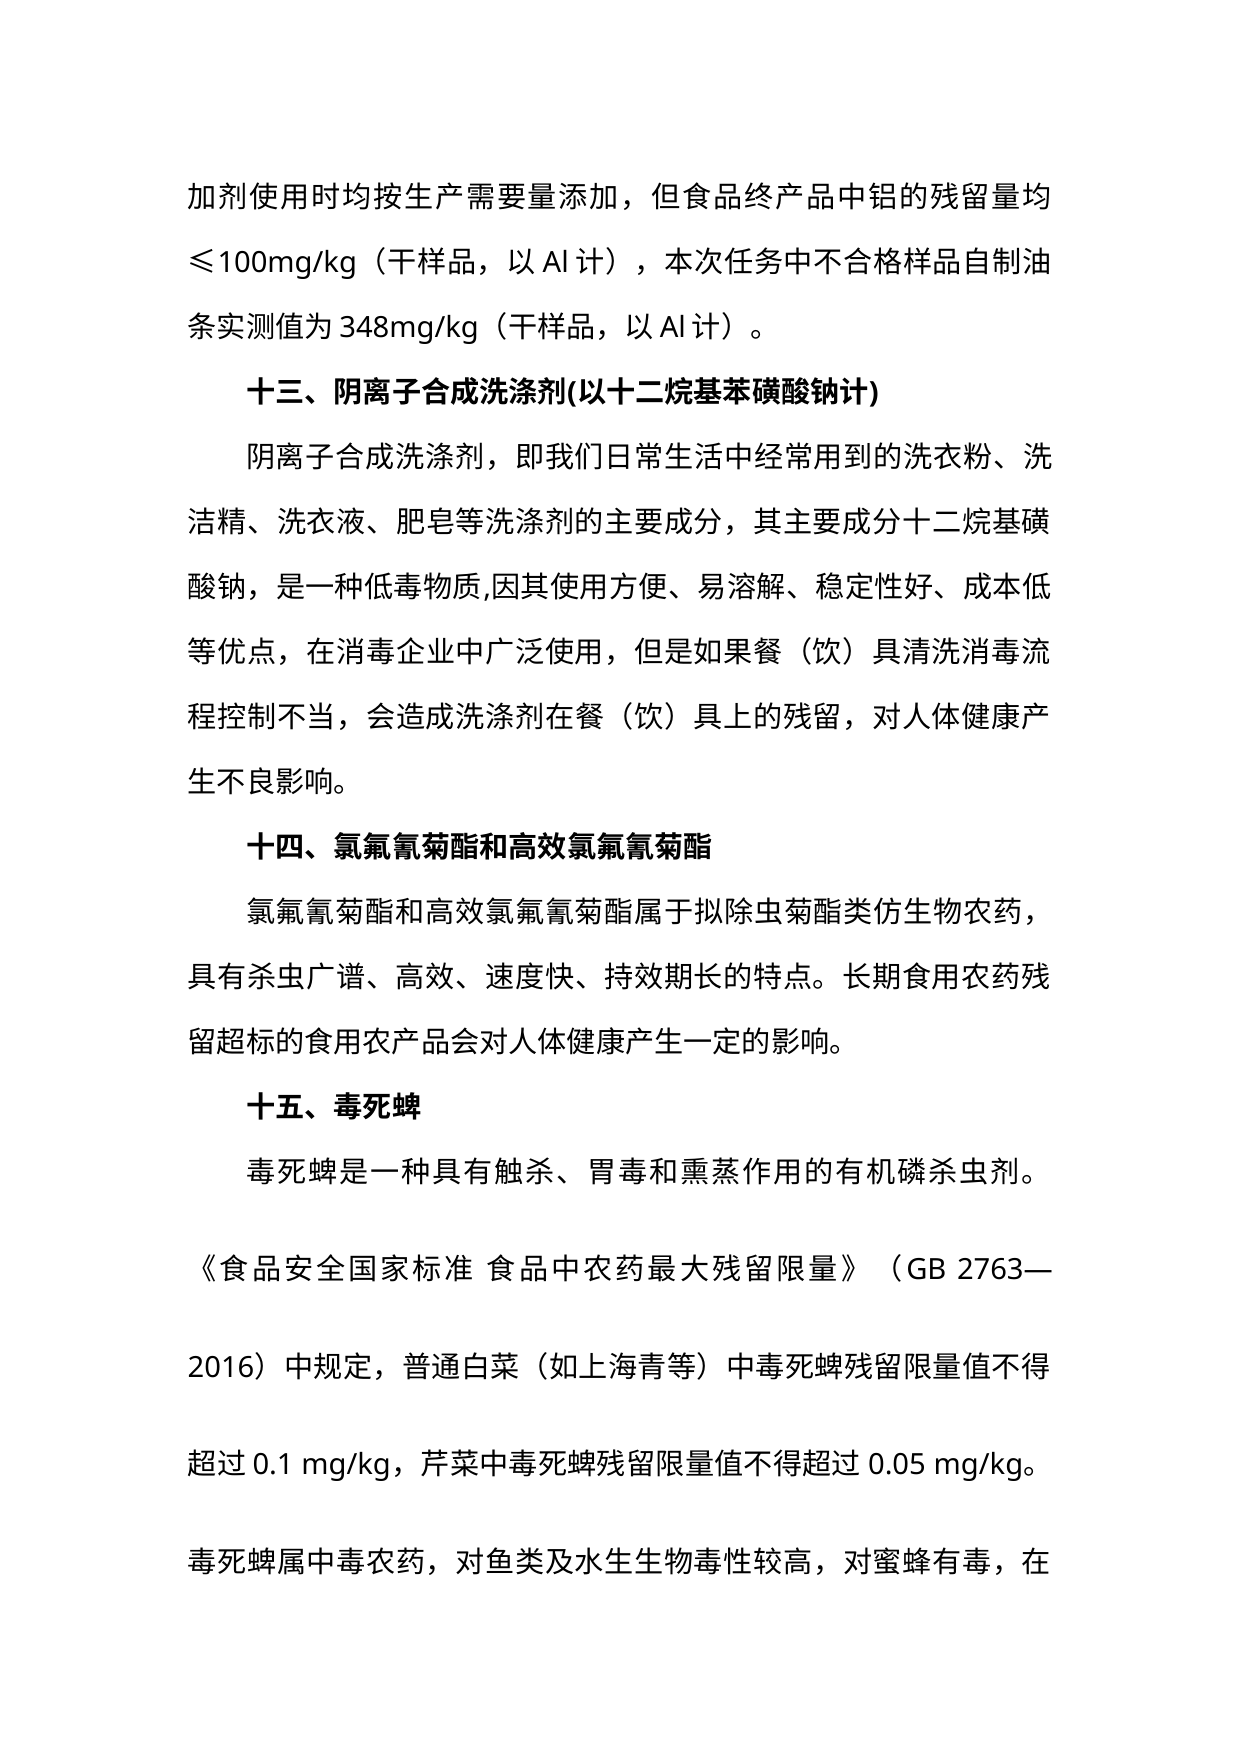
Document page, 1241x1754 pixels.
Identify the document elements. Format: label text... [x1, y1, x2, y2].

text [187, 1137, 1053, 1592]
text 十四、氯氟氰菊酯和高效氯氟氰菊酯 [187, 812, 1053, 877]
text 十五、毒死蜱 [187, 1072, 1053, 1137]
text 阴离子合成洗涤剂，即我们日常生活中经常用到的洗衣粉、洗洁精、洗衣液、肥皂等洗涤剂的主要成分，其主要成分十二烷基磺酸钠，是一种低毒物质,因其使用方便、易溶解、稳定性好、成本低等优点，在消毒企业中广泛使用，但是如果餐（饮）具清洗消毒流程控制不当，会造成洗涤剂在餐（饮）具上的残留，对人体健康产生不良影响。 [187, 422, 1053, 812]
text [187, 162, 1053, 357]
text 氯氟氰菊酯和高效氯氟氰菊酯属于拟除虫菊酯类仿生物农药，具有杀虫广谱、高效、速度快、持效期长的特点。长期食用农药残留超标的食用农产品会对人体健康产生一定的影响。 [187, 877, 1053, 1072]
text 十三、阴离子合成洗涤剂(以十二烷基苯磺酸钠计) [187, 357, 1053, 422]
